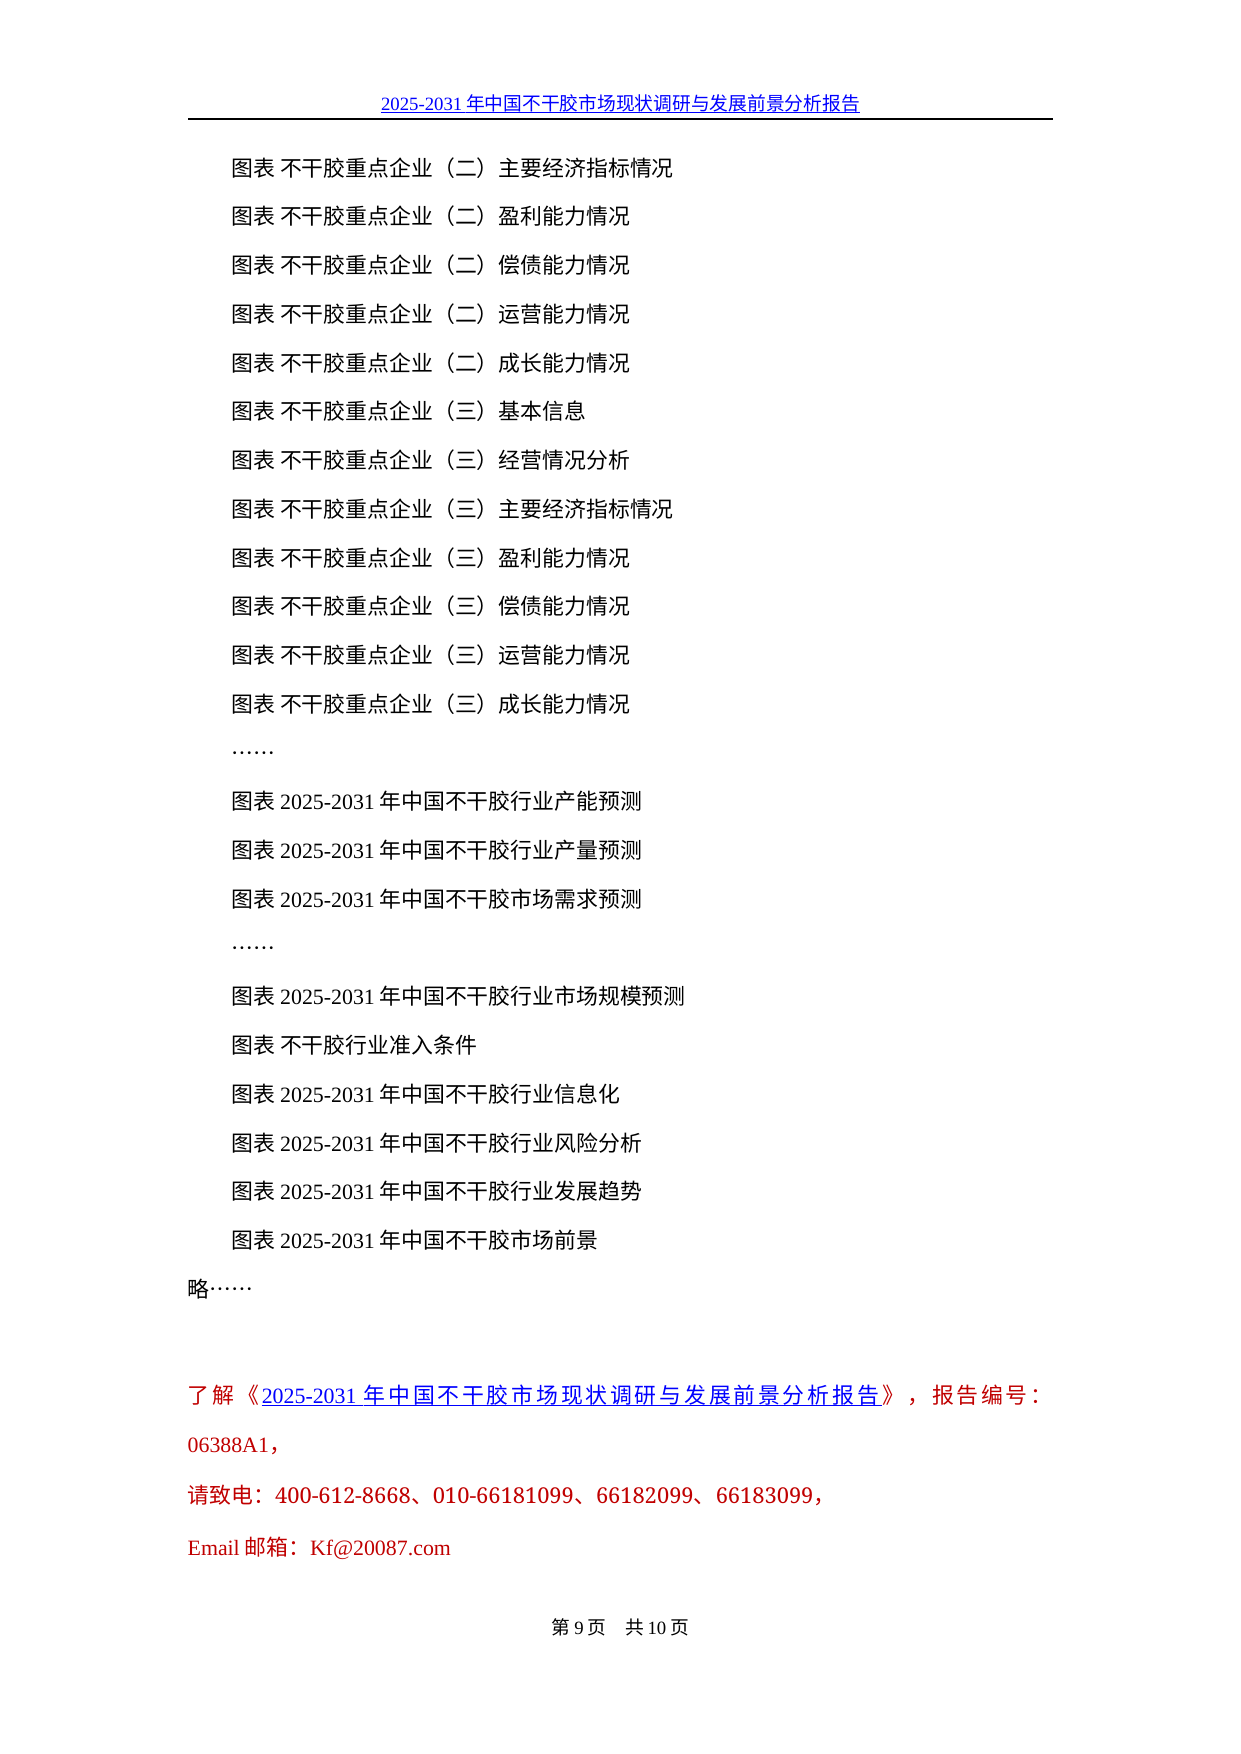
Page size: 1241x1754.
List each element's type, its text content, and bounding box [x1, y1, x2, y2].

text Email邮箱：Kf@20087.com [187, 1530, 1053, 1562]
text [187, 150, 1053, 1304]
text 了解《2025-2031年中国不干胶市场现状调研与发展前景分析报告》，报告编号：06388A1， [187, 1378, 1053, 1459]
text 请致电：400-612-8668、010-66181099、66182099、66183099， [187, 1478, 1053, 1511]
